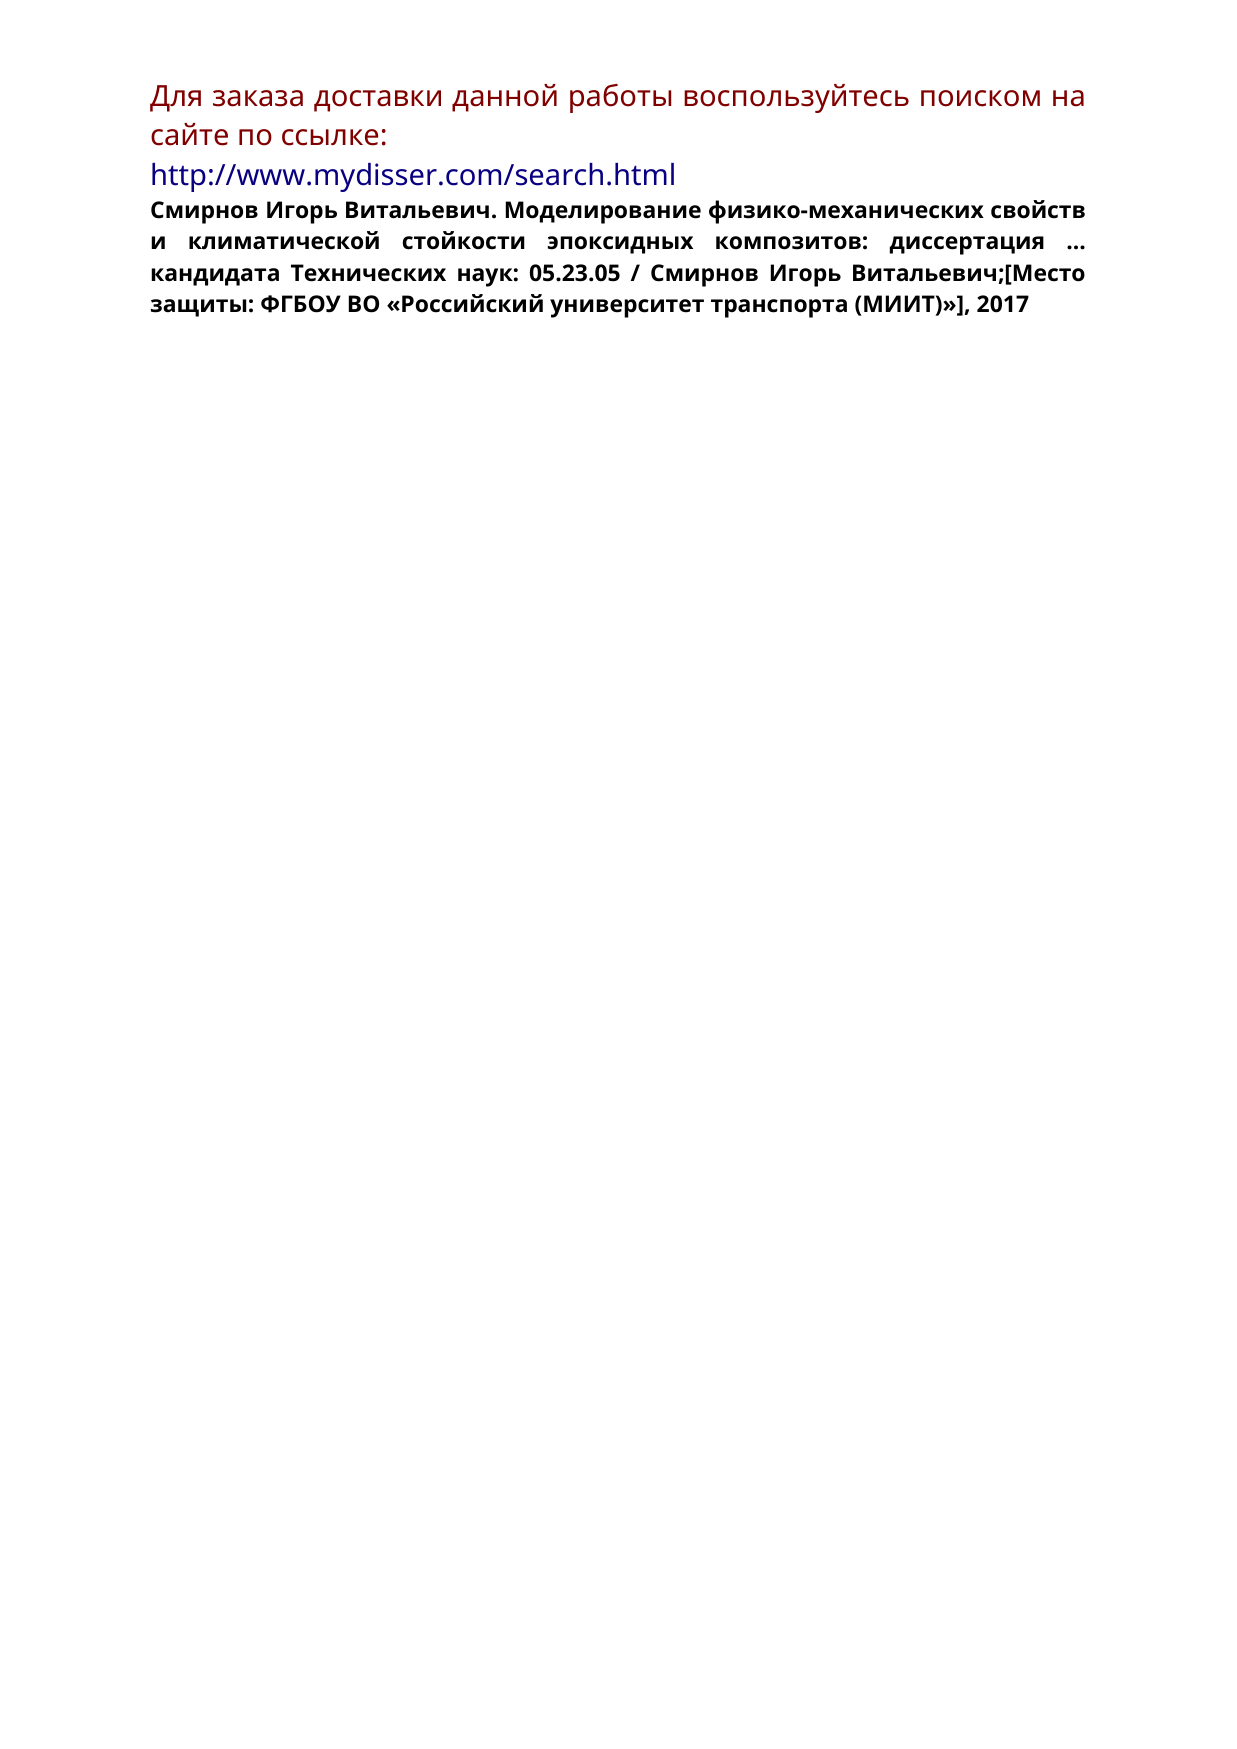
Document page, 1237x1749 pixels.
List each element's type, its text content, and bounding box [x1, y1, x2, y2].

text Смирнов Игорь Витальевич. Моделирование физико-механических свойств и климатической стойкости эпоксидных композитов: диссертация ... кандидата Технических наук: 05.23.05 / Смирнов Игорь Витальевич;[Место защиты: ФГБОУ ВО «Российский университет транспорта (МИИТ)»], 2017 [150, 194, 1086, 319]
